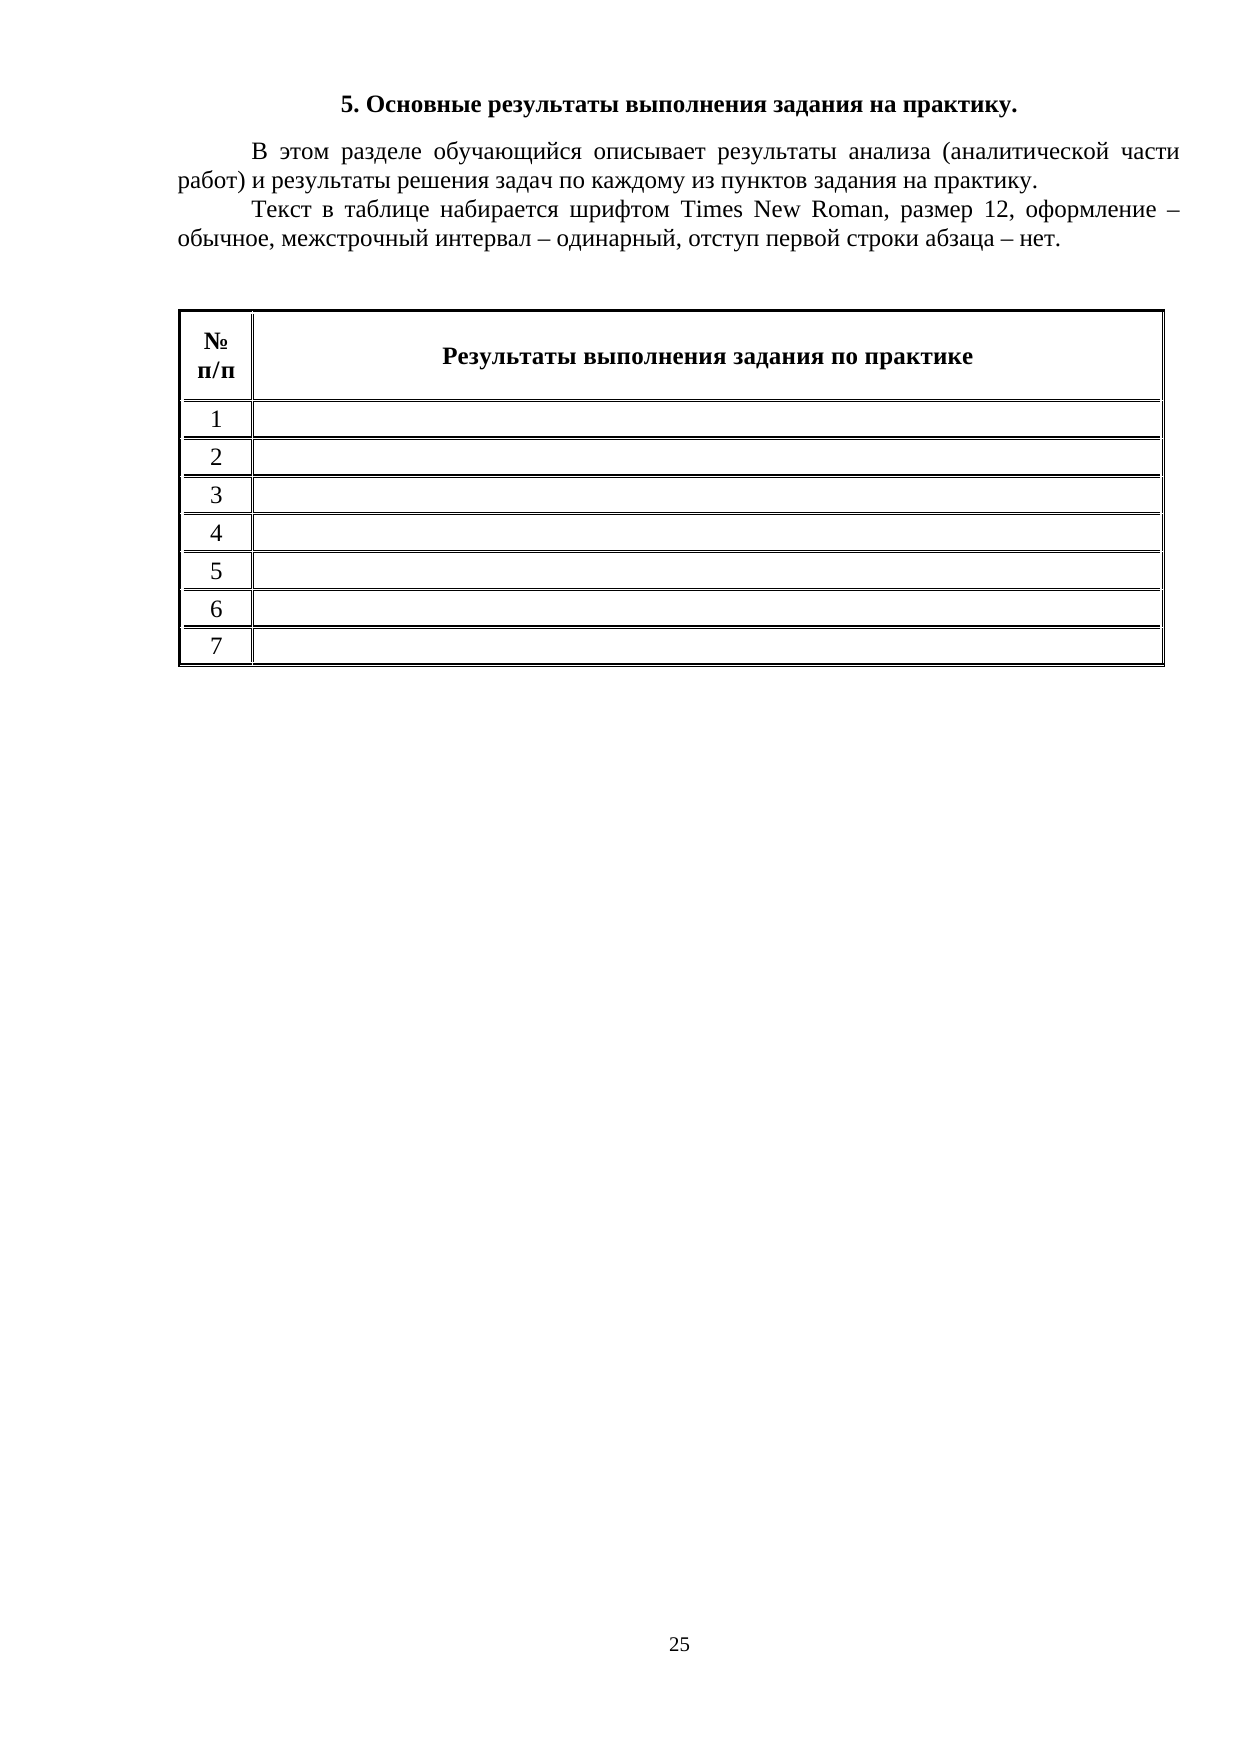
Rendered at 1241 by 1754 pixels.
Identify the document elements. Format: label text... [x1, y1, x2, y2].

table_cell [254, 588, 1162, 625]
table_header Результаты выполнения задания по практике [253, 312, 1162, 398]
table_header № п/п [181, 312, 253, 398]
table_cell [253, 625, 1162, 663]
table_cell 1 [181, 399, 251, 436]
text В этом разделе обучающийся описывает результаты анализа (аналитической части работ) и результаты решения задач по каждому из пунктов задания на практику. [177, 136, 1181, 194]
table_cell [254, 399, 1162, 436]
table_cell [253, 550, 1163, 587]
table_cell 2 [181, 436, 251, 474]
table_cell 4 [180, 512, 253, 550]
table_cell [254, 436, 1162, 474]
table_cell 5 [180, 550, 253, 587]
text 5. Основные результаты выполнения задания на практику. [177, 89, 1181, 117]
table_cell 6 [181, 588, 251, 625]
table_cell [253, 512, 1163, 550]
table_cell [254, 474, 1162, 512]
text Текст в таблице набирается шрифтом Times New Roman, размер 12, оформление – обычное, межстрочный интервал – одинарный, отступ первой строки абзаца – нет. [177, 194, 1181, 251]
table_cell 7 [181, 625, 253, 663]
table_cell 3 [181, 474, 251, 512]
